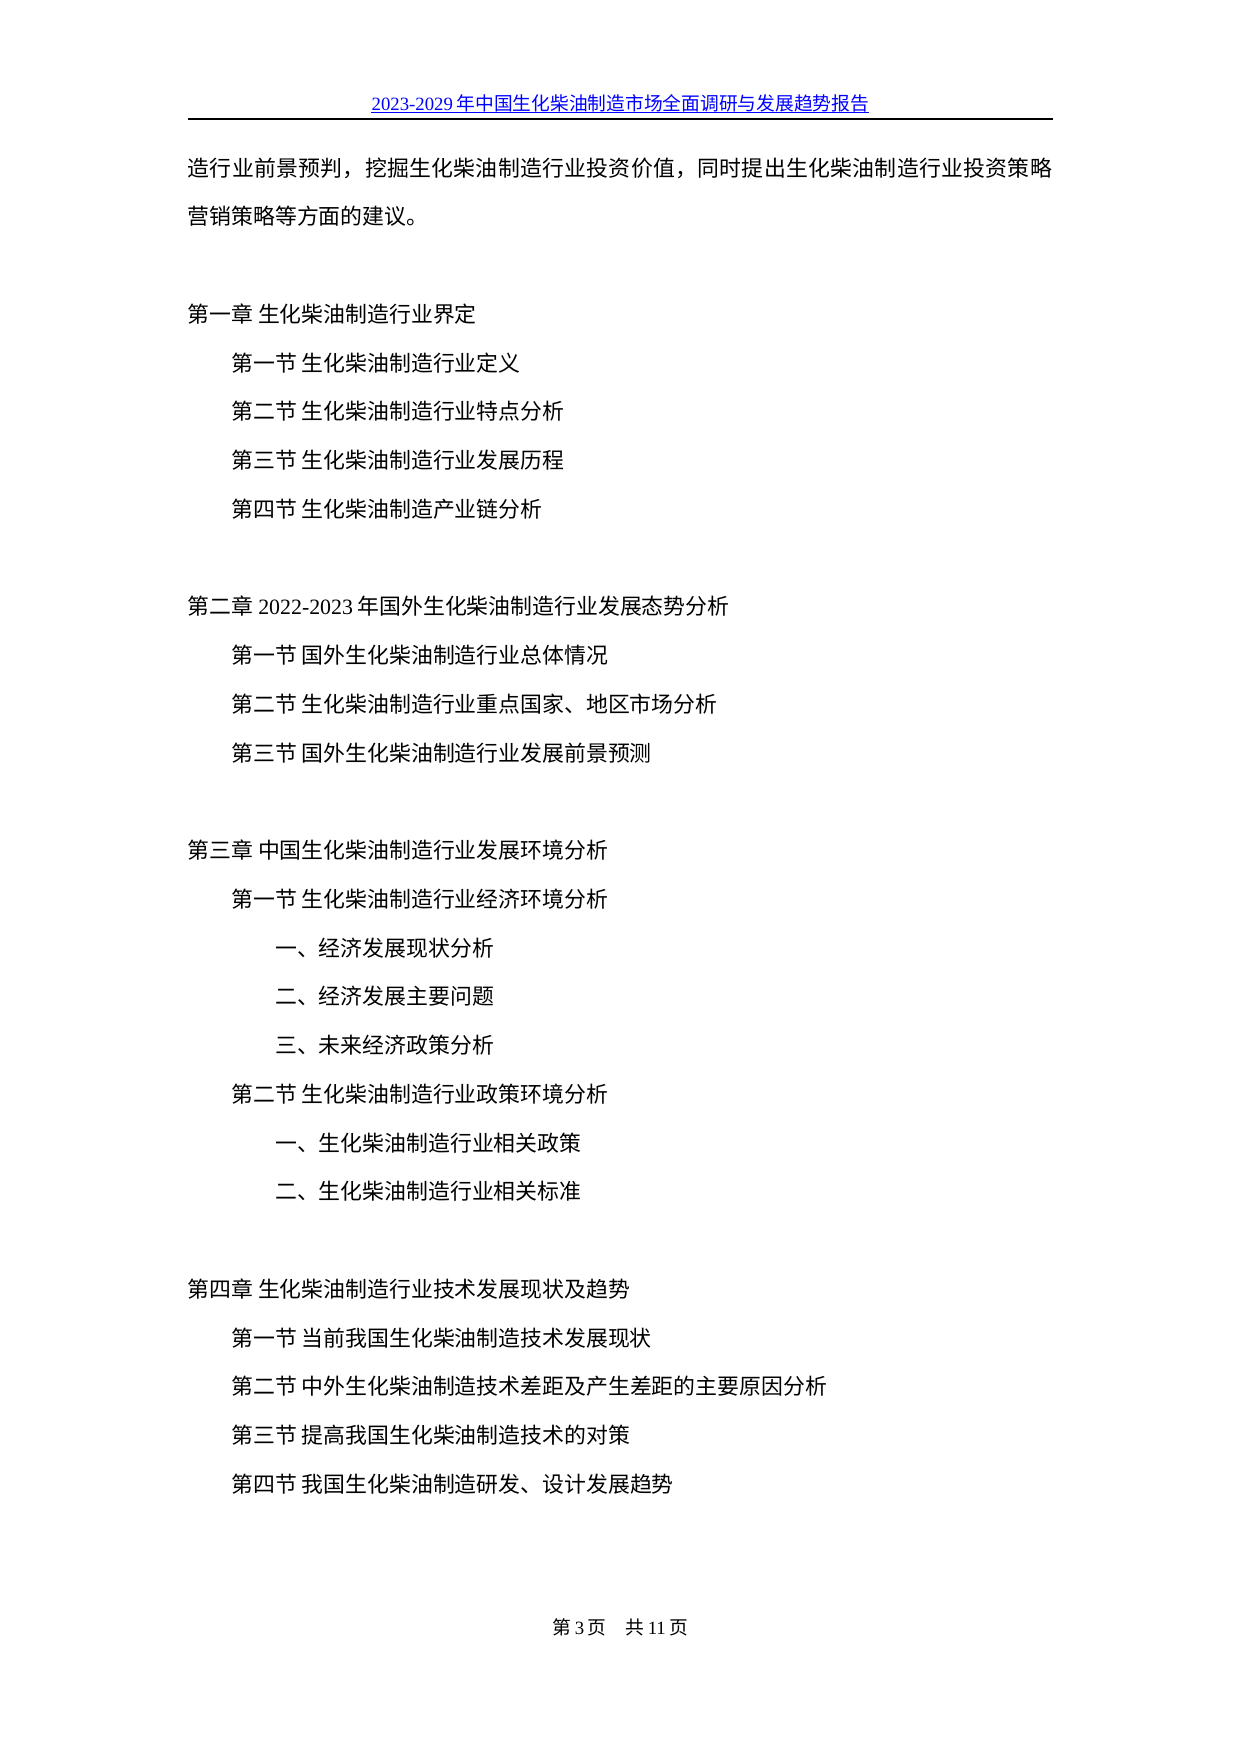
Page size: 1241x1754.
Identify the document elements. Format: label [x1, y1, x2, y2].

text [187, 150, 1053, 1499]
